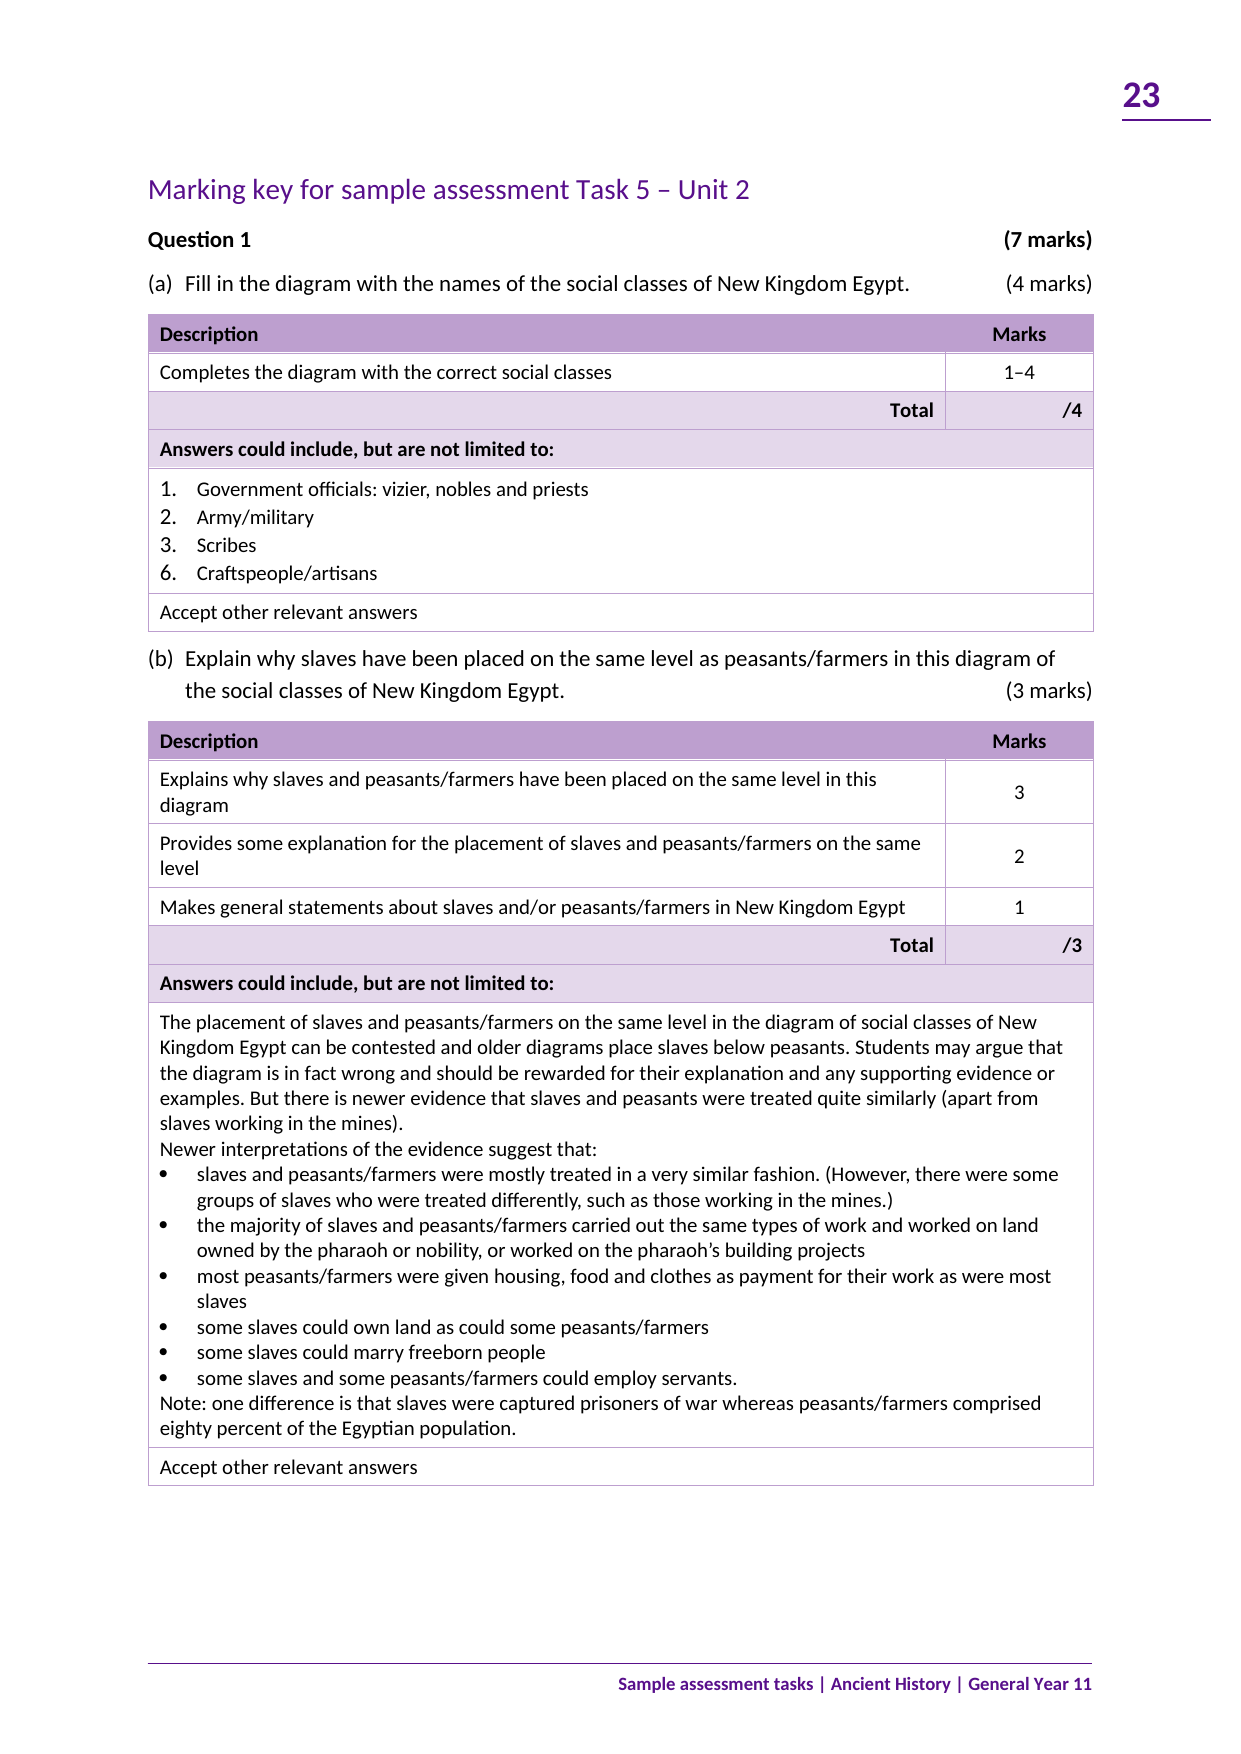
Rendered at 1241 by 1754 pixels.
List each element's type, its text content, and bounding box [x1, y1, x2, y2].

table_header Description [149, 722, 945, 759]
subtitle Marking key for sample assessment Task 5 – Unit 2 [148, 171, 1092, 207]
table_cell Completes the diagram with the correct social classes [149, 354, 945, 391]
table_cell Accept other relevant answers [149, 1448, 1093, 1485]
table_cell Answers could include, but are not limited to: [149, 430, 1093, 467]
table_cell Provides some explanation for the placement of slaves and peasants/farmers on the same level [149, 824, 945, 887]
table_cell 3 [946, 761, 1093, 823]
table_cell Makes general statements about slaves and/or peasants/farmers in New Kingdom Egypt [149, 888, 945, 925]
table_cell Government officials: vizier, nobles and priests Army/military Scribes Craftspeople/artisans [149, 469, 1093, 592]
table_header Description [149, 315, 945, 352]
table_cell Accept other relevant answers [149, 594, 1093, 631]
table_cell Answers could include, but are not limited to: [149, 965, 1093, 1002]
list Fill in the diagram with the names of the social classes of New Kingdom Egypt. (4 marks) [148, 269, 1092, 297]
table_cell 1 [946, 888, 1093, 925]
table_header Marks [946, 722, 1093, 759]
table_header Marks [946, 315, 1093, 352]
table_cell 2 [946, 824, 1093, 887]
table_cell Explains why slaves and peasants/farmers have been placed on the same level in this diagram [149, 761, 945, 823]
table_cell 1–4 [946, 354, 1093, 391]
table_cell /4 [946, 392, 1093, 429]
table_cell /3 [946, 926, 1093, 964]
table_cell The placement of slaves and peasants/farmers on the same level in the diagram of social classes of New Kingdom Egypt can be contested and older diagrams place slaves below peasants. Students may argue that the diagram is in fact wrong and should be rewarded for their explanation and any supporting evidence or examples. But there is newer evidence that slaves and peasants were treated quite similarly (apart from slaves working in the mines). Newer interpretations of the evidence suggest that: slaves and peasants/farmers were mostly treated in a very similar fashion. (However, there were some groups of slaves who were treated differently, such as those working in the mines.) the majority of slaves and peasants/farmers carried out the same types of work and worked on land owned by the pharaoh or nobility, or worked on the pharaoh’s building projects most peasants/farmers were given housing, food and clothes as payment for their work as were most slaves some slaves could own land as could some peasants/farmers some slaves could marry freeborn people some slaves and some peasants/farmers could employ servants. Note: one difference is that slaves were captured prisoners of war whereas peasants/farmers comprised eighty percent of the Egyptian population. [149, 1003, 1093, 1447]
text Question 1 (7 marks) [148, 225, 1092, 253]
table_cell Total [149, 392, 945, 429]
list Explain why slaves have been placed on the same level as peasants/farmers in this diagram of the social classes of New Kingdom Egypt. (3 marks) [148, 644, 1092, 704]
table_cell Total [149, 926, 945, 964]
